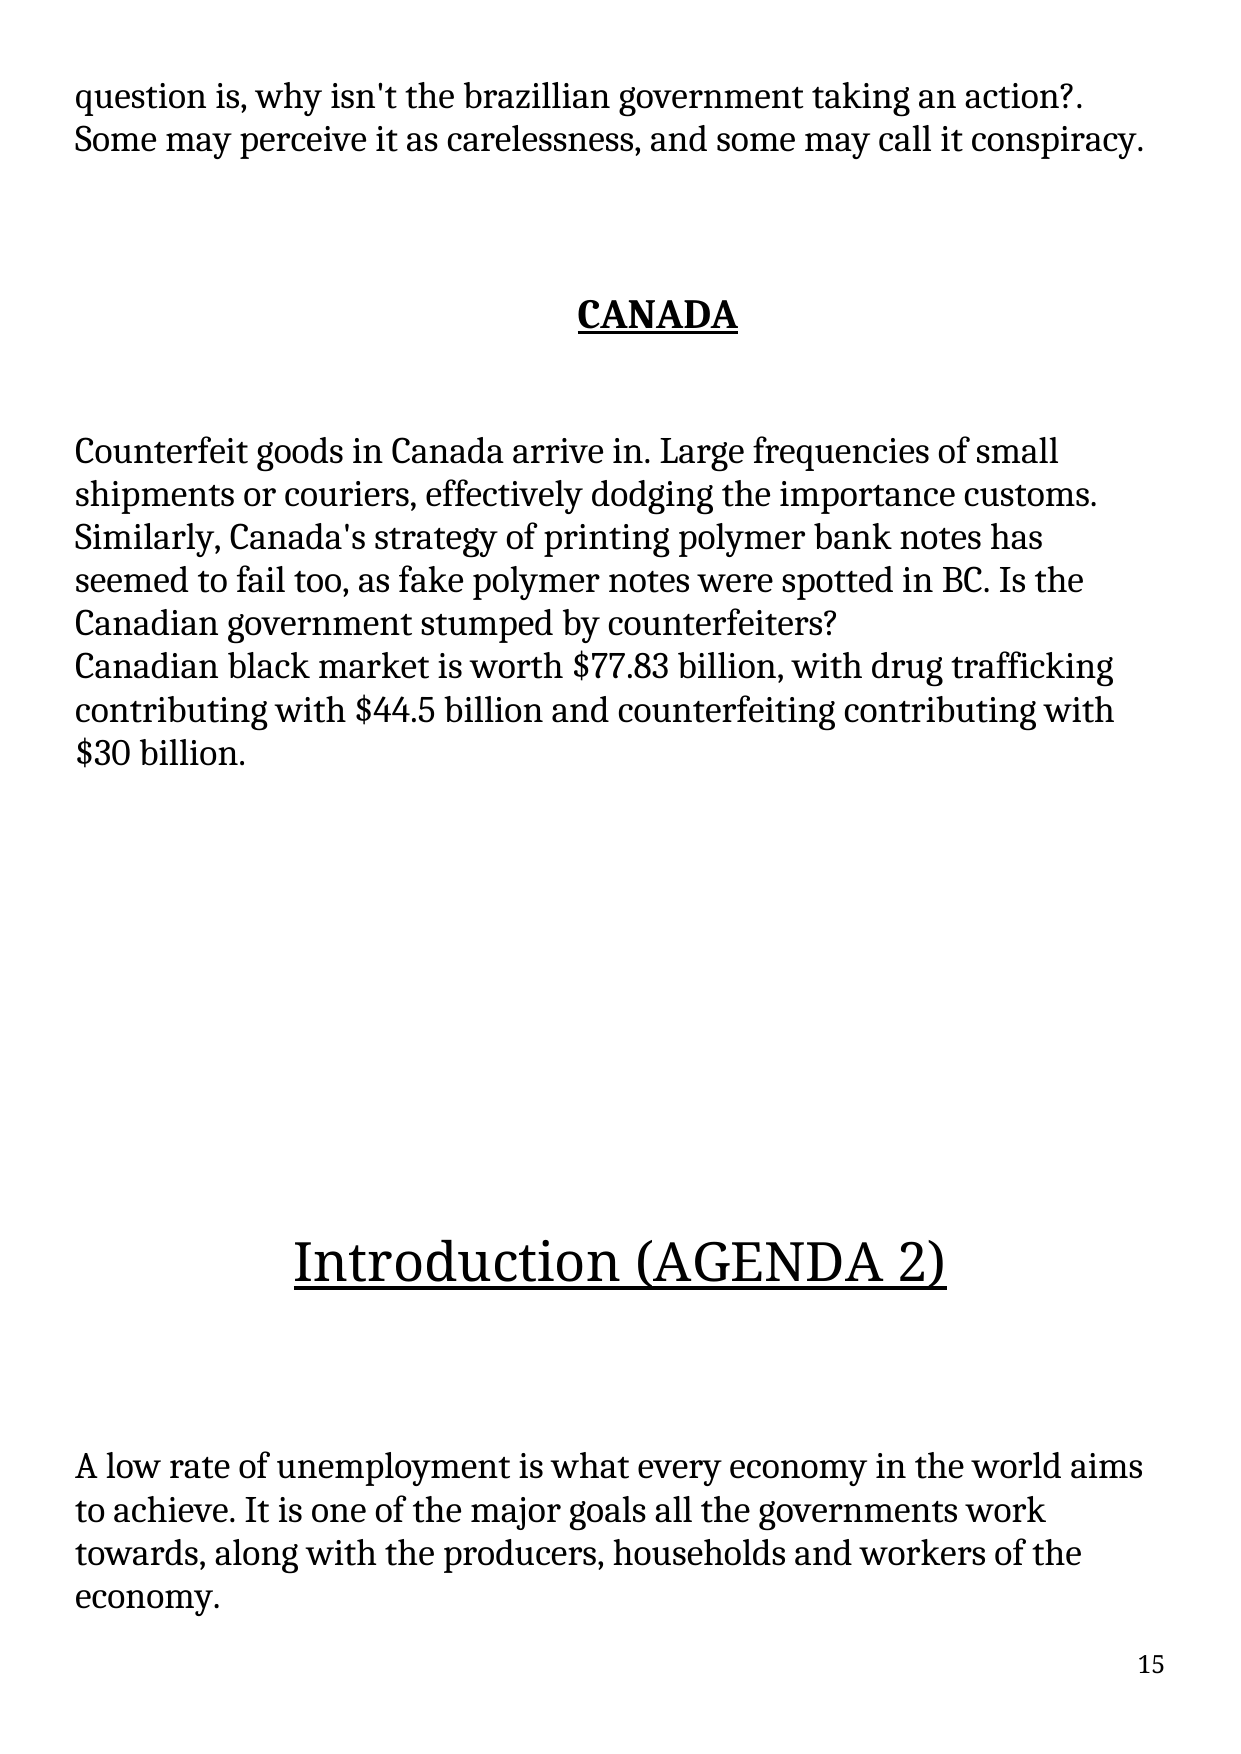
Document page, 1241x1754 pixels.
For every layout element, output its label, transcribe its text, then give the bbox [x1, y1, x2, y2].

list Canadian black market is worth $77.83 billion, with drug trafficking contributing with $44.5 billion and counterfeiting contributing with $30 billion. [75, 645, 1165, 774]
list CANADA [150, 291, 1165, 338]
list Counterfeit goods in Canada arrive in. Large frequencies of small shipments or couriers, effectively dodging the importance customs. Similarly, Canada's strategy of printing polymer bank notes has seemed to fail too, as fake polymer notes were spotted in BC. Is the Canadian government stumped by counterfeiters? [75, 429, 1165, 645]
text Introduction (AGENDA 2) [75, 1224, 1165, 1298]
text A low rate of unemployment is what every economy in the world aims to achieve. It is one of the major goals all the governments work towards, along with the producers, households and workers of the economy. [75, 1445, 1165, 1618]
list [75, 75, 1165, 161]
